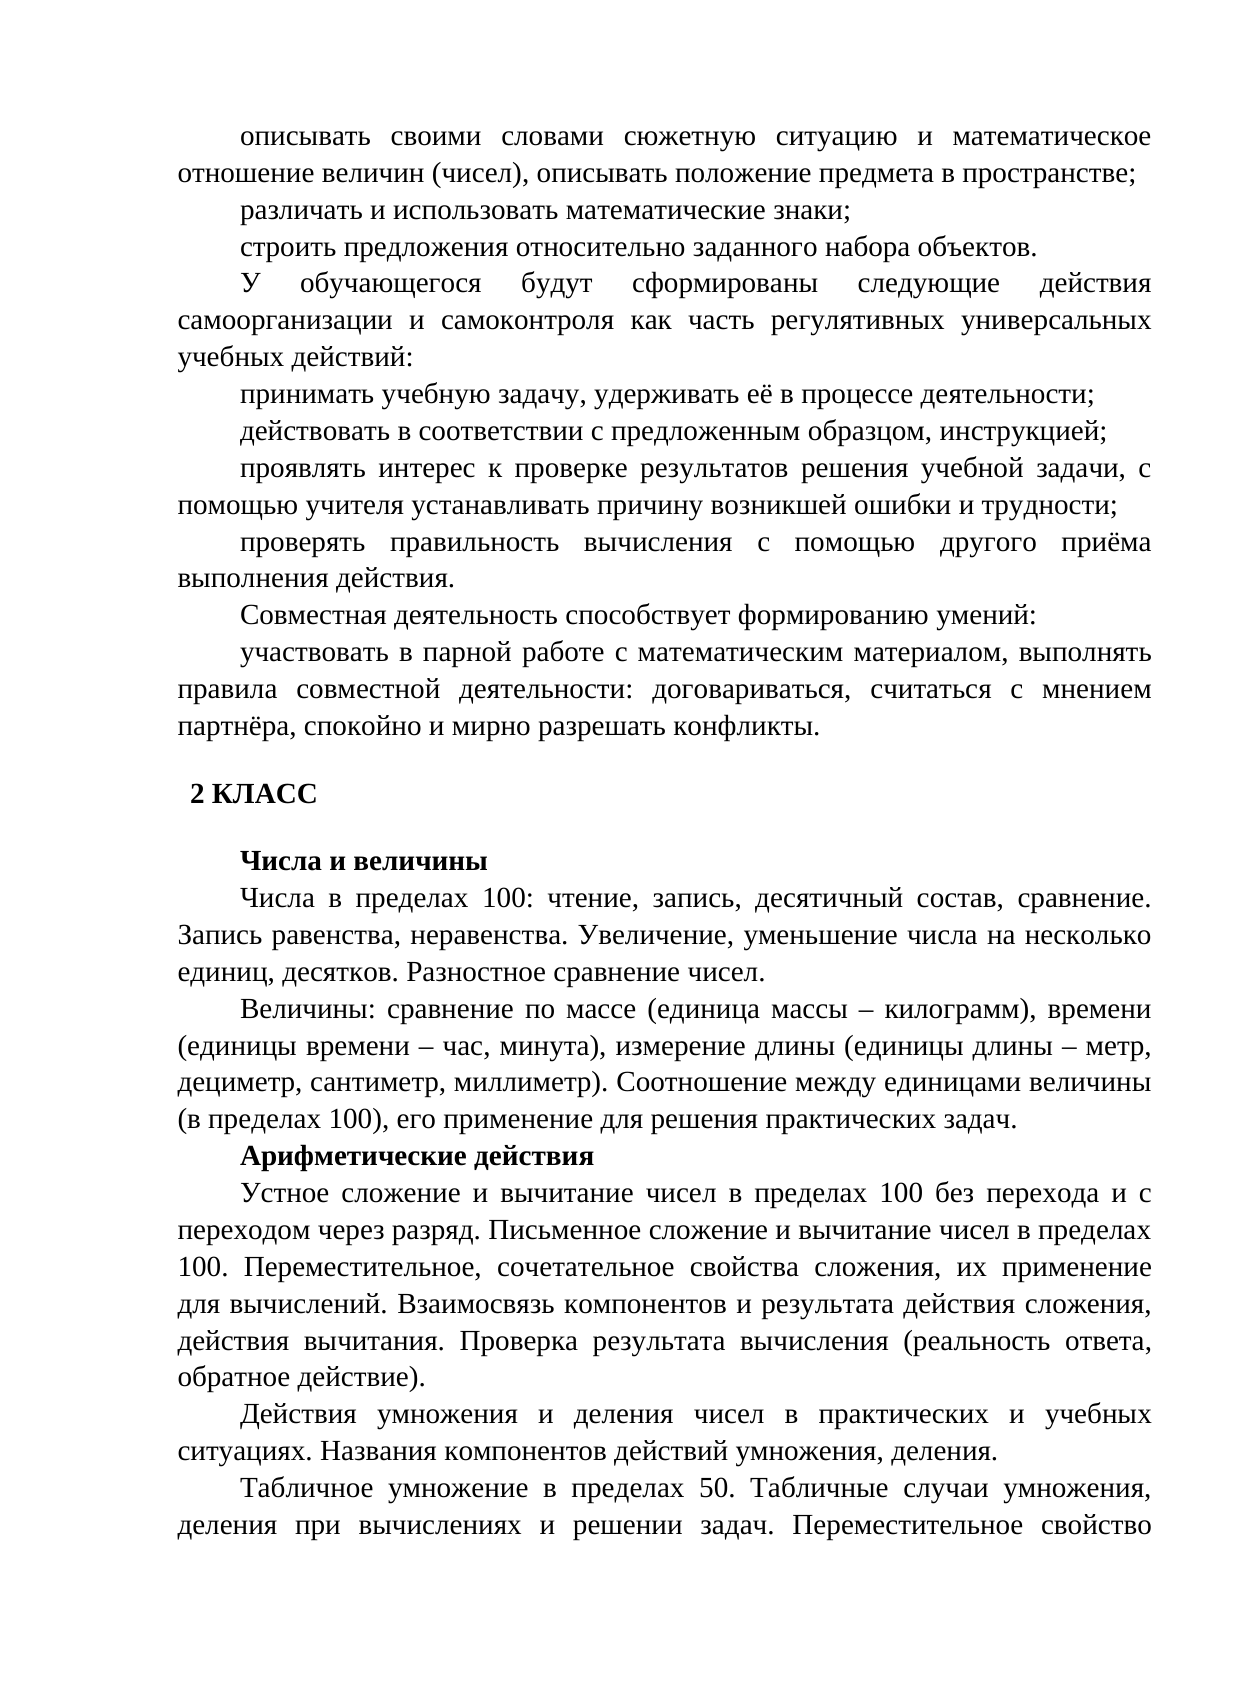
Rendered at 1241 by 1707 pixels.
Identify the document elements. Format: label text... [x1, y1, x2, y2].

text описывать своими словами сюжетную ситуацию и математическое отношение величин (чисел), описывать положение предмета в пространстве; [177, 118, 1152, 188]
text проявлять интерес к проверке результатов решения учебной задачи, с помощью учителя устанавливать причину возникшей ошибки и трудности; [177, 450, 1152, 520]
text Устное сложение и вычитание чисел в пределах 100 без перехода и с переходом через разряд. Письменное сложение и вычитание чисел в пределах 100. Переместительное, сочетательное свойства сложения, их применение для вычислений. Взаимосвязь компонентов и результата действия сложения, действия вычитания. Проверка результата вычисления (реальность ответа, обратное действие). [177, 1175, 1152, 1393]
text участвовать в парной работе с математическим материалом, выполнять правила совместной деятельности: договариваться, считаться с мнением партнёра, спокойно и мирно разрешать конфликты. [177, 634, 1152, 742]
text Числа и величины [177, 843, 1152, 877]
text принимать учебную задачу, удерживать её в процессе деятельности; [177, 376, 1152, 410]
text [177, 1470, 1152, 1541]
text строить предложения относительно заданного набора объектов. [177, 229, 1152, 262]
text У обучающегося будут сформированы следующие действия самоорганизации и самоконтроля как часть регулятивных универсальных учебных действий: [177, 266, 1152, 373]
text Числа в пределах 100: чтение, запись, десятичный состав, сравнение. Запись равенства, неравенства. Увеличение, уменьшение числа на несколько единиц, десятков. Разностное сравнение чисел. [177, 880, 1152, 987]
text Арифметические действия [177, 1138, 1152, 1172]
text 2 КЛАСС [190, 776, 1152, 809]
text различать и использовать математические знаки; [177, 192, 1152, 225]
text Величины: сравнение по массе (единица массы – килограмм), времени (единицы времени – час, минута), измерение длины (единицы длины – метр, дециметр, сантиметр, миллиметр). Соотношение между единицами величины (в пределах 100), его применение для решения практических задач. [177, 991, 1152, 1135]
text действовать в соответствии с предложенным образцом, инструкцией; [177, 413, 1152, 447]
text Действия умножения и деления чисел в практических и учебных ситуациях. Названия компонентов действий умножения, деления. [177, 1396, 1152, 1467]
text проверять правильность вычисления с помощью другого приёма выполнения действия. [177, 524, 1152, 594]
text Совместная деятельность способствует формированию умений: [177, 597, 1152, 631]
